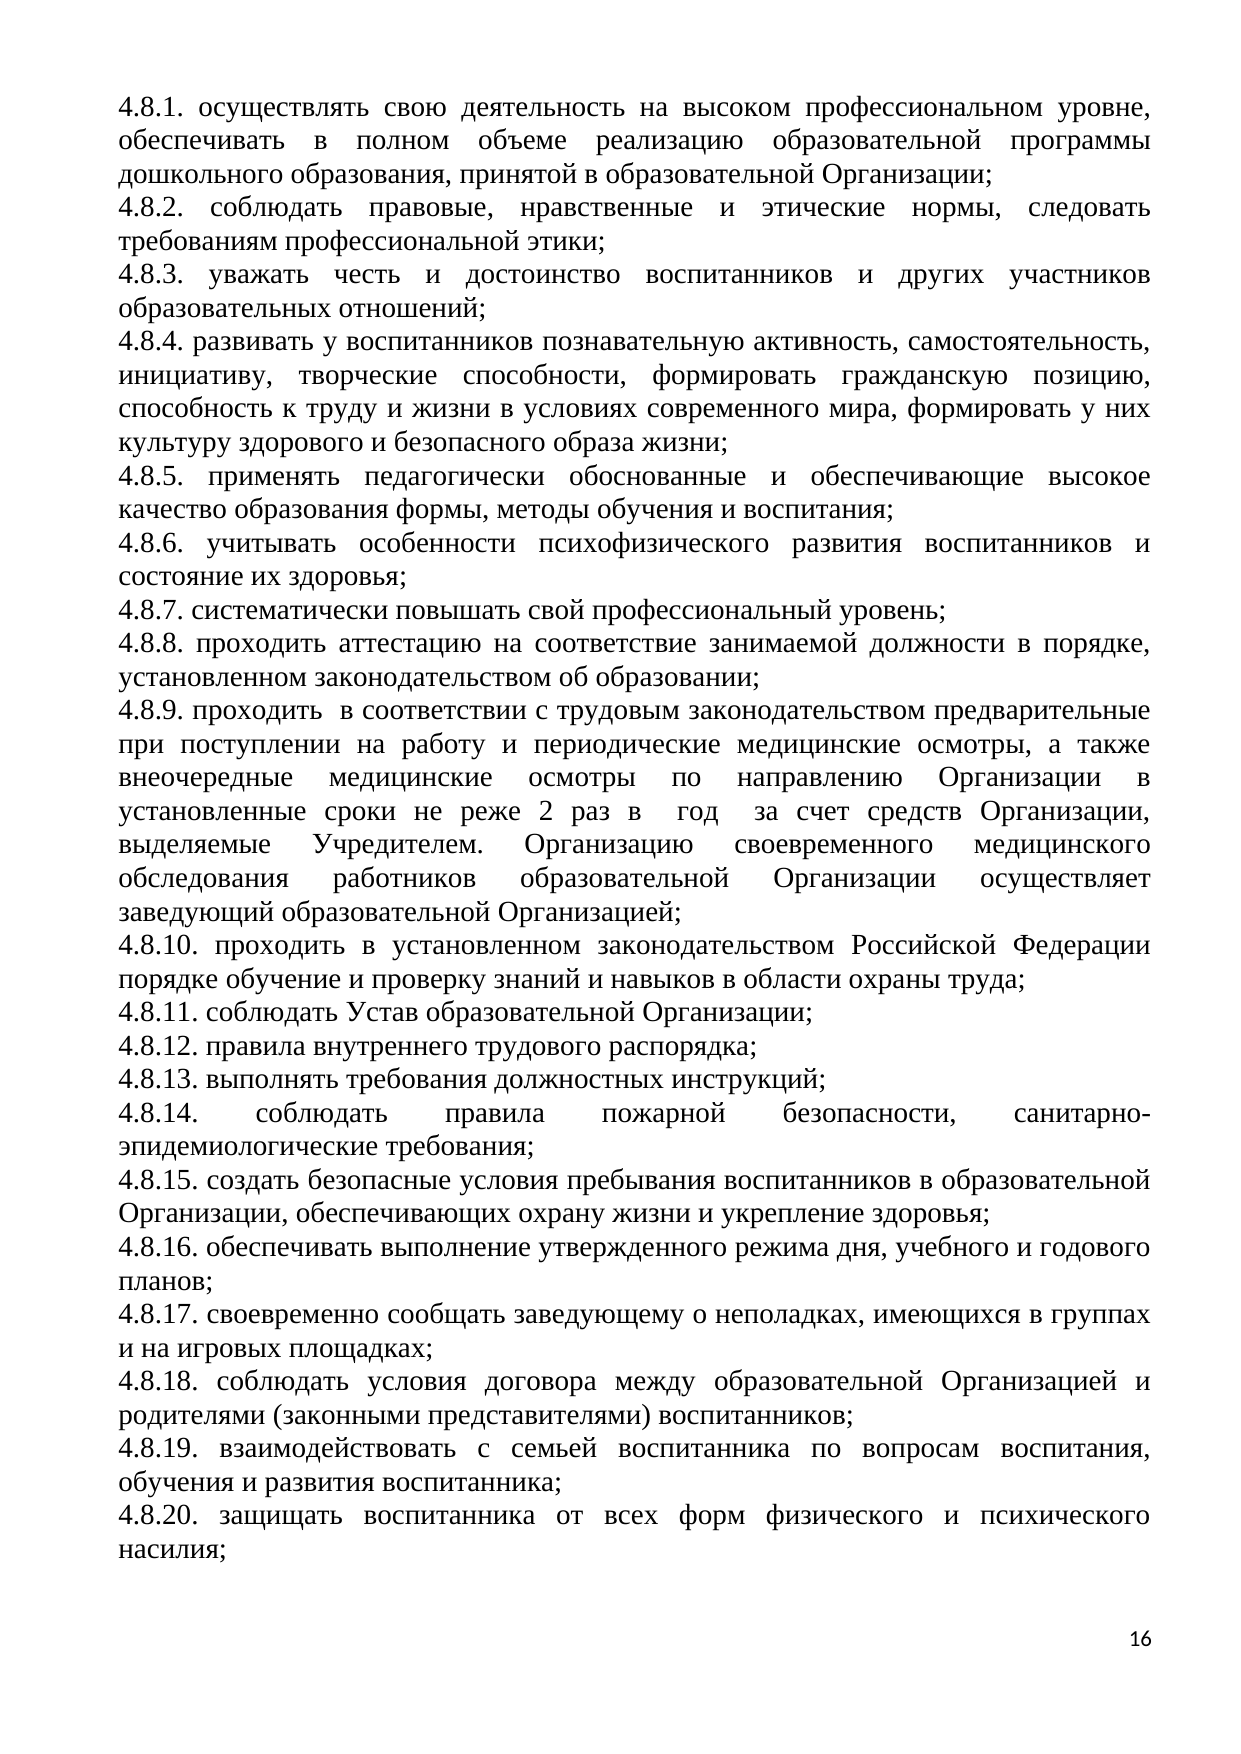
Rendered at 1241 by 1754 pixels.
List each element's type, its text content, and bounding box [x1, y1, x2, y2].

text 4.8.19. взаимодействовать с семьей воспитанника по вопросам воспитания, обучения и развития воспитанника; [118, 1430, 1152, 1497]
text 4.8.18. соблюдать условия договора между образовательной Организацией и родителями (законными представителями) воспитанников; [118, 1363, 1152, 1430]
text 4.8.1. осуществлять свою деятельность на высоком профессиональном уровне, обеспечивать в полном объеме реализацию образовательной программы дошкольного образования, принятой в образовательной Организации; [118, 89, 1152, 189]
text 4.8.5. применять педагогически обоснованные и обеспечивающие высокое качество образования формы, методы обучения и воспитания; [118, 458, 1152, 525]
text 4.8.11. соблюдать Устав образовательной Организации; [118, 994, 1152, 1028]
text 4.8.12. правила внутреннего трудового распорядка; [118, 1028, 1152, 1061]
text 4.8.7. систематически повышать свой профессиональный уровень; [118, 592, 1152, 625]
text 4.8.15. создать безопасные условия пребывания воспитанников в образовательной Организации, обеспечивающих охрану жизни и укрепление здоровья; [118, 1162, 1152, 1229]
text 4.8.13. выполнять требования должностных инструкций; [118, 1061, 1152, 1095]
text 4.8.3. уважать честь и достоинство воспитанников и других участников образовательных отношений; [118, 256, 1152, 323]
text 4.8.16. обеспечивать выполнение утвержденного режима дня, учебного и годового планов; [118, 1229, 1152, 1296]
text 4.8.20. защищать воспитанника от всех форм физического и психического насилия; [118, 1497, 1152, 1564]
text 4.8.10. проходить в установленном законодательством Российской Федерации порядке обучение и проверку знаний и навыков в области охраны труда; [118, 927, 1152, 994]
text 4.8.6. учитывать особенности психофизического развития воспитанников и состояние их здоровья; [118, 525, 1152, 592]
text 4.8.17. своевременно сообщать заведующему о неполадках, имеющихся в группах и на игровых площадках; [118, 1296, 1152, 1363]
text 4.8.9. проходить в соответствии с трудовым законодательством предварительные при поступлении на работу и периодические медицинские осмотры, а также внеочередные медицинские осмотры по направлению Организации в установленные сроки не реже 2 раз в год за счет средств Организации, выделяемые Учредителем. Организацию своевременного медицинского обследования работников образовательной Организации осуществляет заведующий образовательной Организацией; [118, 692, 1152, 927]
text 4.8.2. соблюдать правовые, нравственные и этические нормы, следовать требованиям профессиональной этики; [118, 189, 1152, 256]
text 4.8.8. проходить аттестацию на соответствие занимаемой должности в порядке, установленном законодательством об образовании; [118, 625, 1152, 692]
text 4.8.14. соблюдать правила пожарной безопасности, санитарно-эпидемиологические требования; [118, 1095, 1152, 1162]
text 4.8.4. развивать у воспитанников познавательную активность, самостоятельность, инициативу, творческие способности, формировать гражданскую позицию, способность к труду и жизни в условиях современного мира, формировать у них культуру здорового и безопасного образа жизни; [118, 323, 1152, 458]
